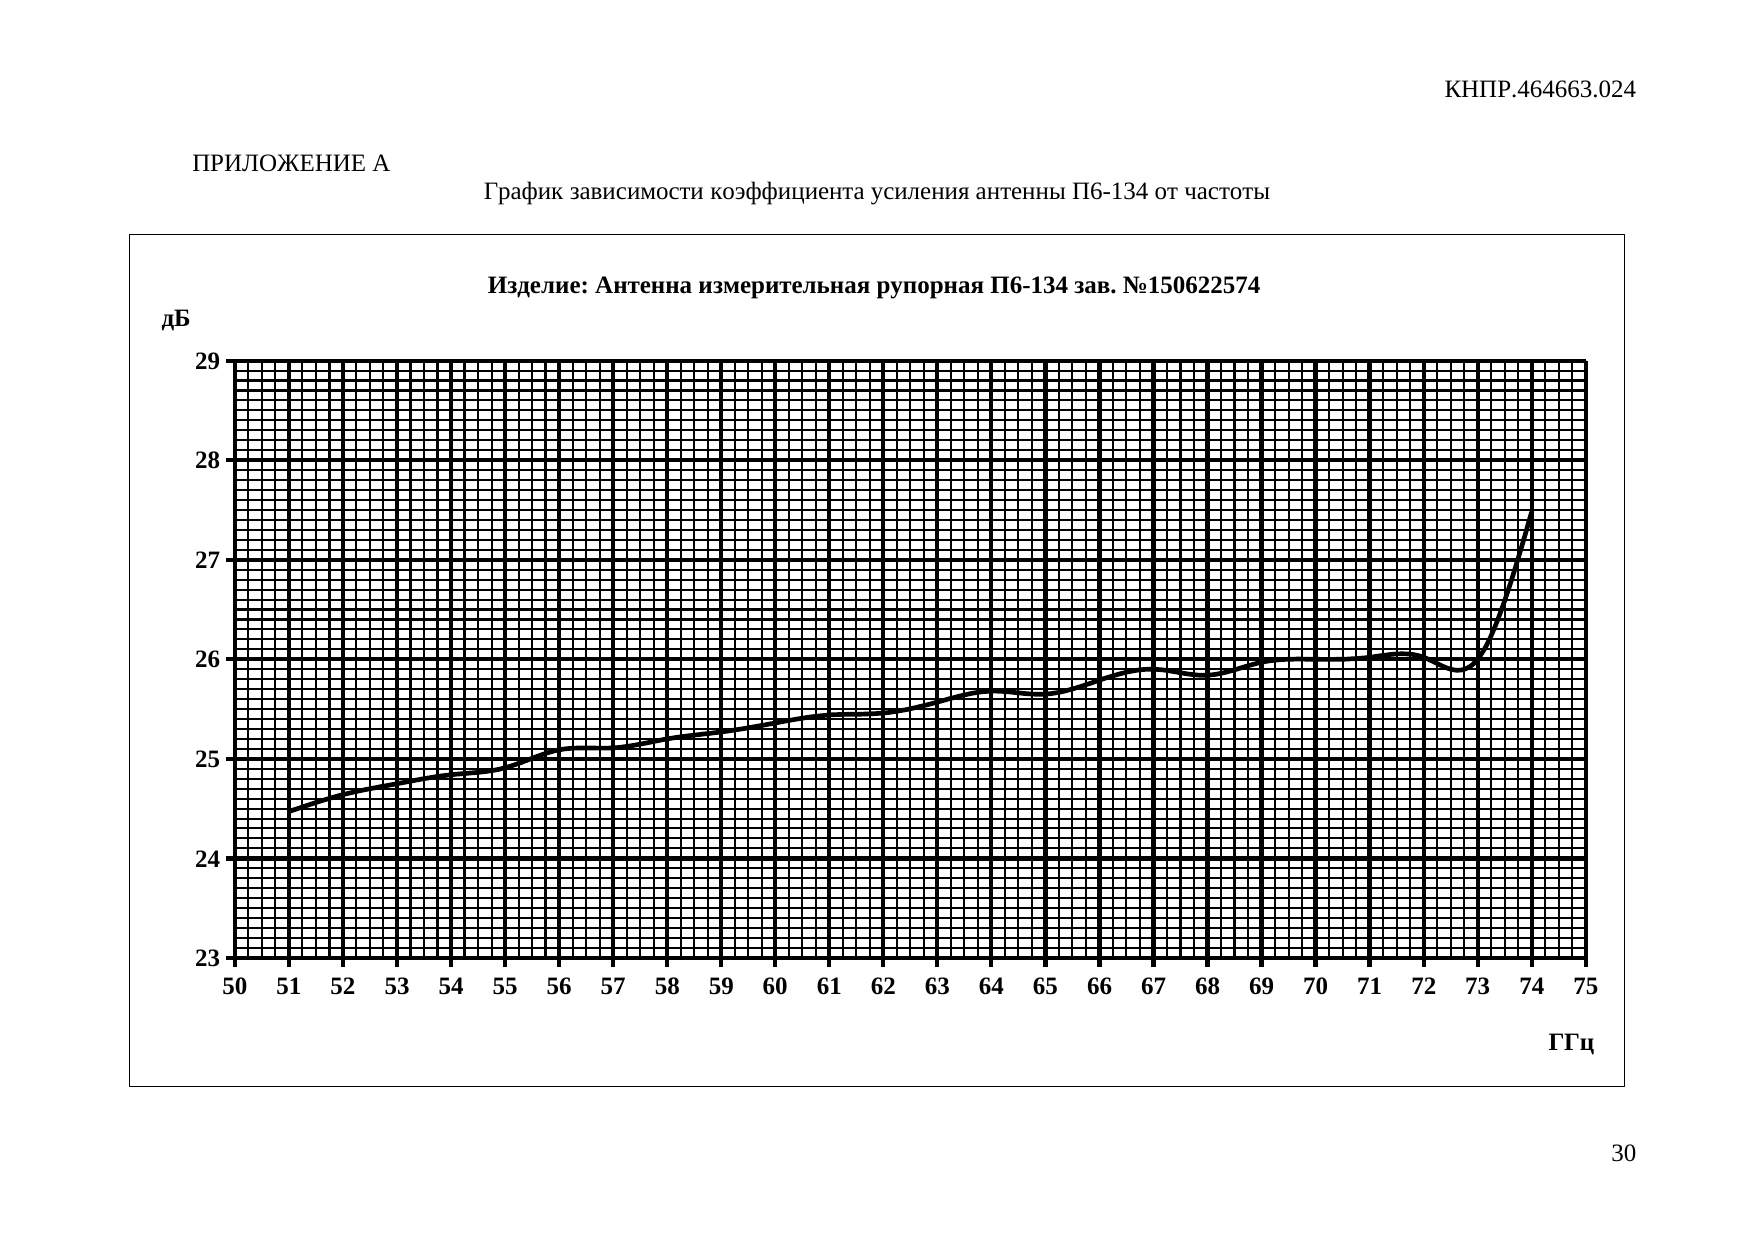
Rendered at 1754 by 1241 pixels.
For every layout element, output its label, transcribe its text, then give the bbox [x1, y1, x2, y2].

text График зависимости коэффициента усиления антенны П6-134 от частоты [118, 176, 1636, 205]
list ПРИЛОЖЕНИЕ А [118, 148, 1636, 176]
